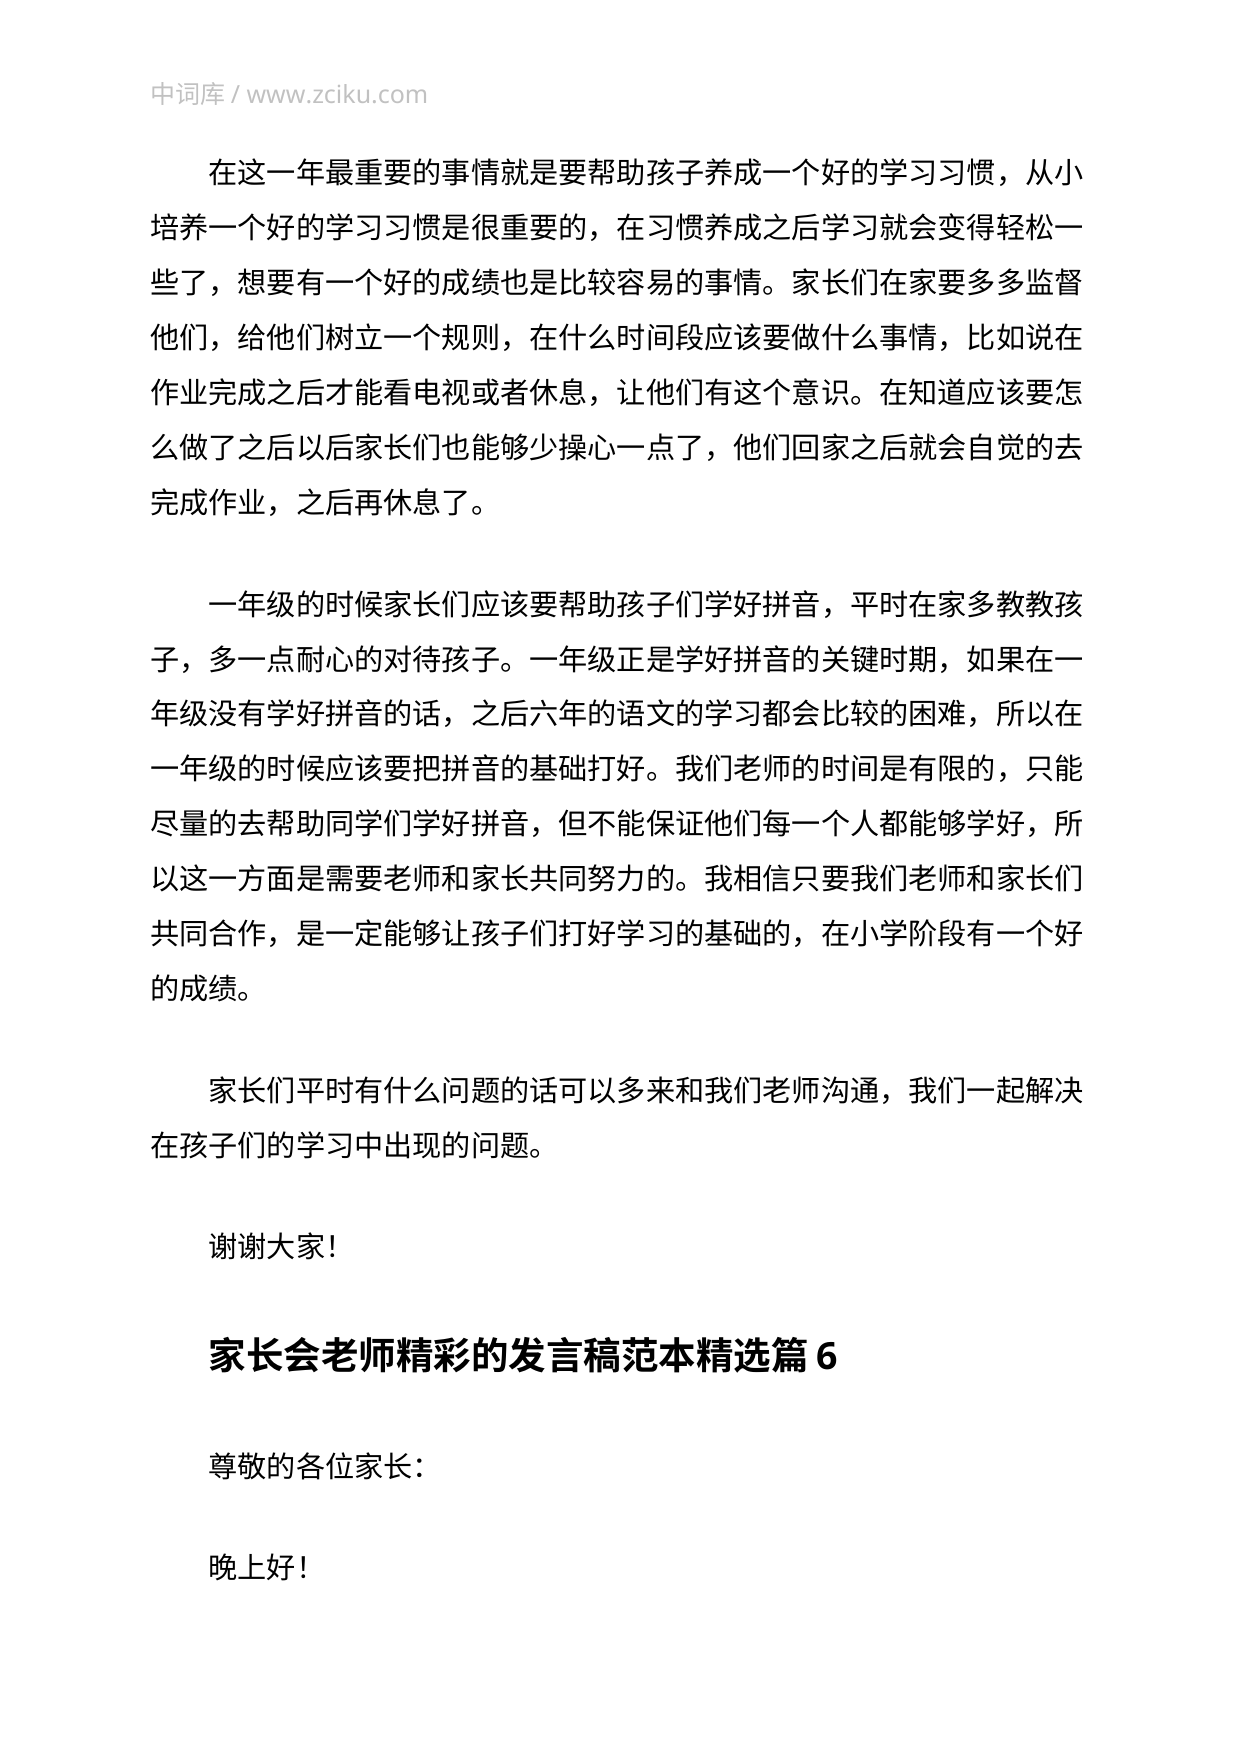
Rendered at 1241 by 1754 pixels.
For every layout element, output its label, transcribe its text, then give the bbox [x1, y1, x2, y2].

text 尊敬的各位家长： [150, 1443, 1090, 1486]
text 在这一年最重要的事情就是要帮助孩子养成一个好的学习习惯，从小培养一个好的学习习惯是很重要的，在习惯养成之后学习就会变得轻松一些了，想要有一个好的成绩也是比较容易的事情。家长们在家要多多监督他们，给他们树立一个规则，在什么时间段应该要做什么事情，比如说在作业完成之后才能看电视或者休息，让他们有这个意识。在知道应该要怎么做了之后以后家长们也能够少操心一点了，他们回家之后就会自觉的去完成作业，之后再休息了。 [150, 150, 1090, 522]
text 谢谢大家！ [150, 1224, 1090, 1266]
text 晚上好！ [150, 1545, 1090, 1587]
text 一年级的时候家长们应该要帮助孩子们学好拼音，平时在家多教教孩子，多一点耐心的对待孩子。一年级正是学好拼音的关键时期，如果在一年级没有学好拼音的话，之后六年的语文的学习都会比较的困难，所以在一年级的时候应该要把拼音的基础打好。我们老师的时间是有限的，只能尽量的去帮助同学们学好拼音，但不能保证他们每一个人都能够学好，所以这一方面是需要老师和家长共同努力的。我相信只要我们老师和家长们共同合作，是一定能够让孩子们打好学习的基础的，在小学阶段有一个好的成绩。 [150, 581, 1090, 1008]
text 家长会老师精彩的发言稿范本精选篇6 [150, 1326, 1090, 1380]
text 家长们平时有什么问题的话可以多来和我们老师沟通，我们一起解决在孩子们的学习中出现的问题。 [150, 1067, 1090, 1164]
